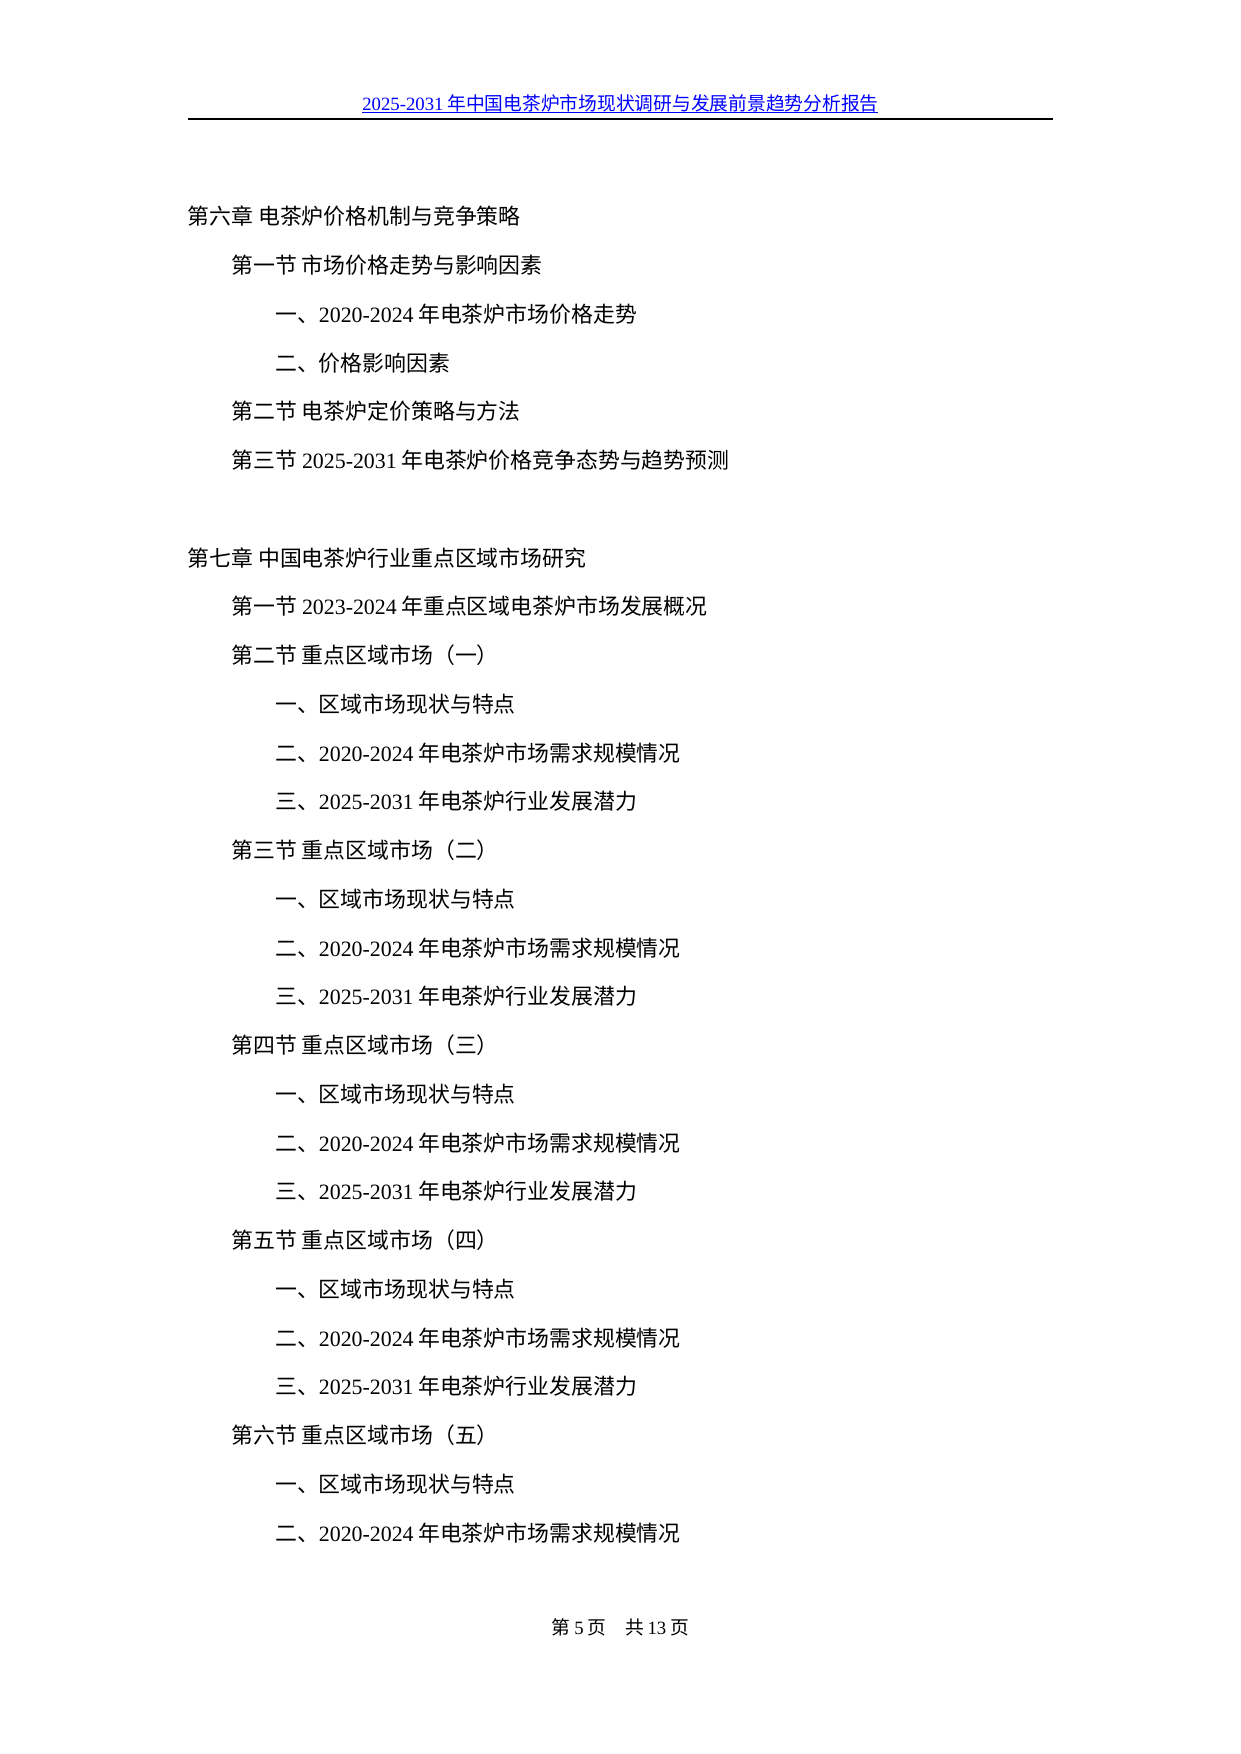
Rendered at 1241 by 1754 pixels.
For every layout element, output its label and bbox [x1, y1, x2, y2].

text [187, 150, 1053, 1548]
